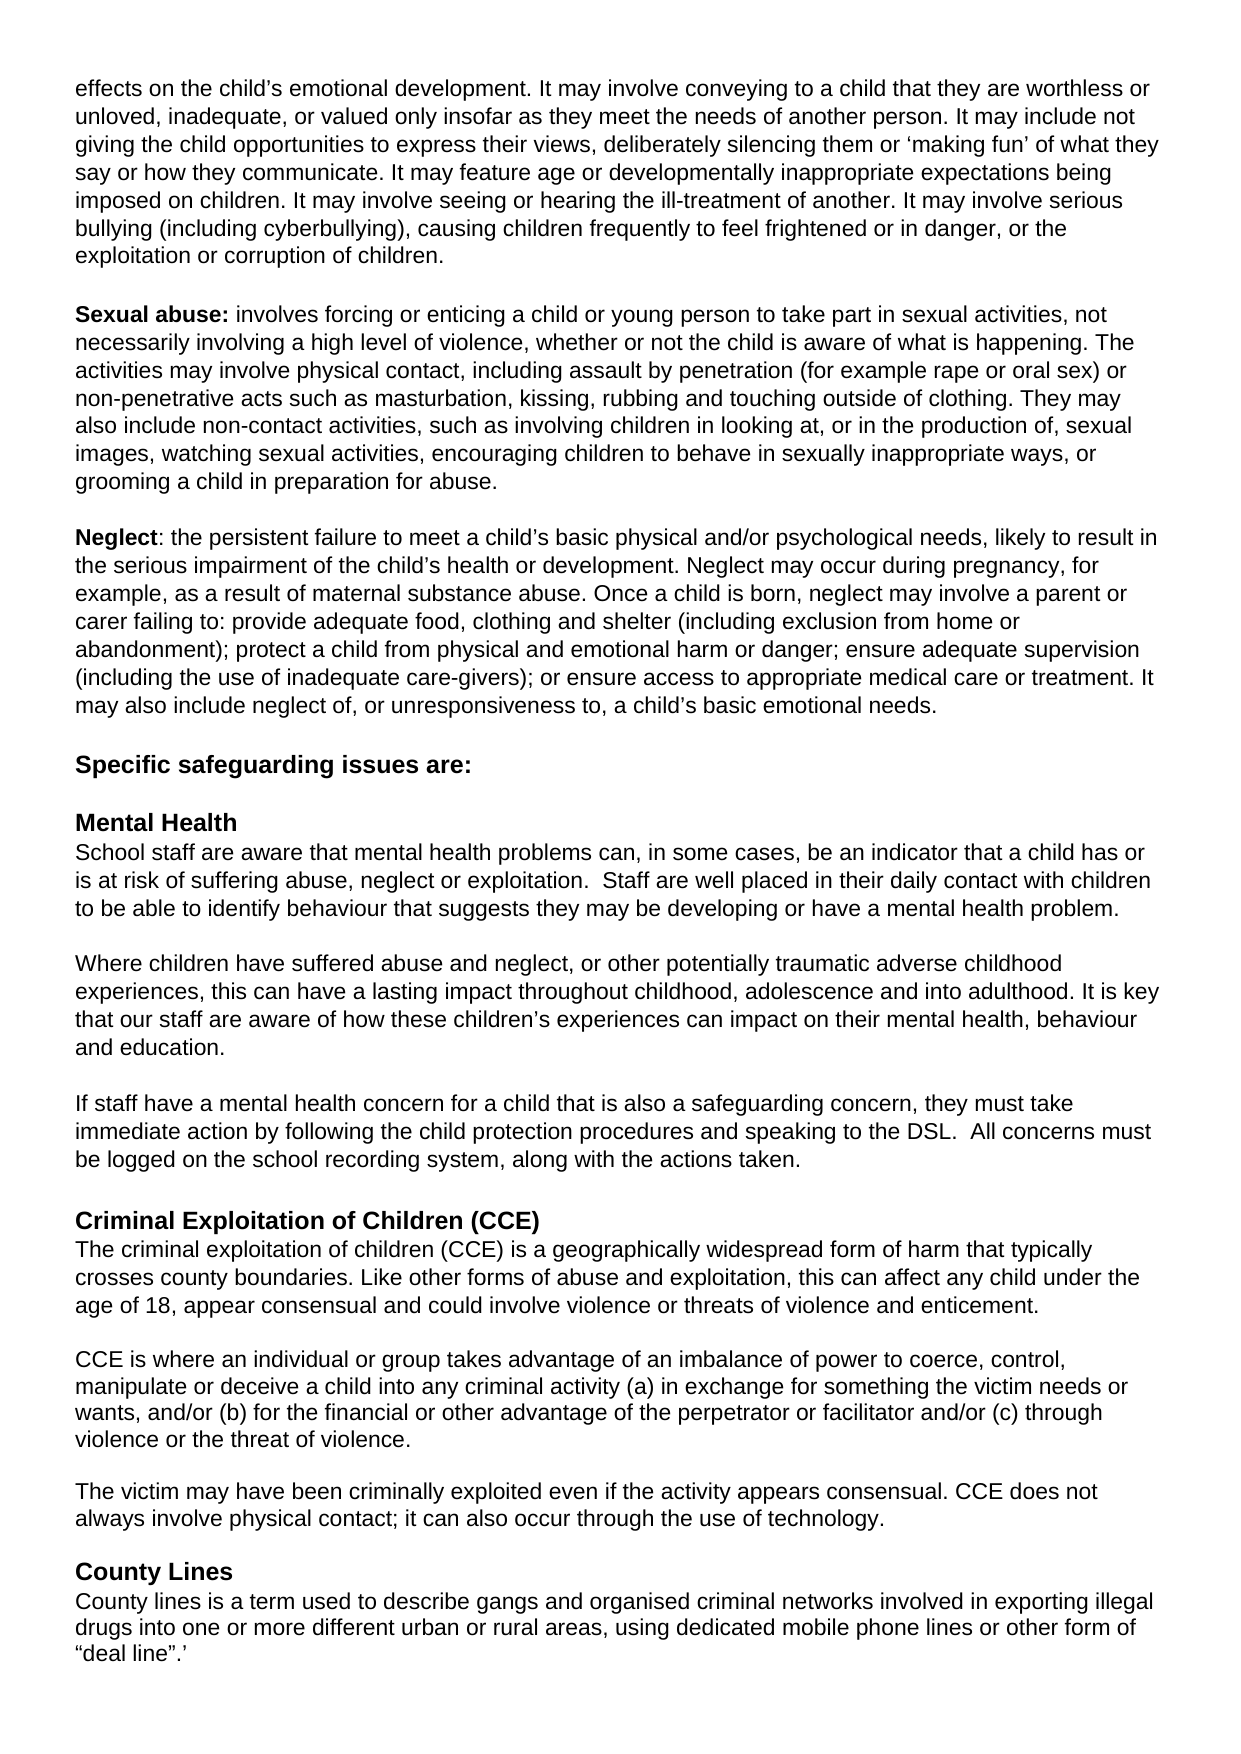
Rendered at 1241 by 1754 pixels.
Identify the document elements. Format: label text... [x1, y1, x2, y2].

text effects on the child’s emotional development. It may involve conveying to a child that they are worthless or [75, 75, 1165, 101]
text imposed on children. It may involve seeing or hearing the ill-treatment of another. It may involve serious [75, 187, 1165, 213]
text Neglect: the persistent failure to meet a child’s basic physical and/or psychological needs, likely to result in [75, 524, 1165, 551]
text example, as a result of maternal substance abuse. Once a child is born, neglect may involve a parent or [75, 580, 1165, 606]
text School staff are aware that mental health problems can, in some cases, be an indicator that a child has or [75, 839, 1165, 865]
text The criminal exploitation of children (CCE) is a geographically widespread form of harm that typically [75, 1236, 1165, 1263]
text County Lines [75, 1557, 1165, 1586]
text CCE is where an individual or group takes advantage of an imbalance of power to coerce, control, manipulate or deceive a child into any criminal activity (a) in exchange for something the victim needs or wants, and/or (b) for the financial or other advantage of the perpetrator or facilitator and/or (c) through violence or the threat of violence. [75, 1346, 1165, 1452]
text be logged on the school recording system, along with the actions taken. [75, 1146, 1165, 1172]
text Criminal Exploitation of Children (CCE) [75, 1206, 1165, 1235]
text images, watching sexual activities, encouraging children to behave in sexually inappropriate ways, or [75, 440, 1165, 467]
text abandonment); protect a child from physical and emotional harm or danger; ensure adequate supervision [75, 636, 1165, 662]
text immediate action by following the child protection procedures and speaking to the DSL. All concerns must [75, 1118, 1165, 1144]
text and education. [75, 1034, 1165, 1061]
text age of 18, appear consensual and could involve violence or threats of violence and enticement. [75, 1292, 1165, 1318]
text grooming a child in preparation for abuse. [75, 468, 1165, 495]
text Mental Health [75, 808, 1165, 837]
text activities may involve physical contact, including assault by penetration (for example rape or oral sex) or [75, 357, 1165, 383]
text exploitation or corruption of children. [75, 242, 1165, 269]
text The victim may have been criminally exploited even if the activity appears consensual. CCE does not always involve physical contact; it can also occur through the use of technology. [75, 1478, 1165, 1531]
text carer failing to: provide adequate food, clothing and shelter (including exclusion from home or [75, 608, 1165, 634]
text Specific safeguarding issues are: [75, 750, 1165, 779]
text bullying (including cyberbullying), causing children frequently to feel frightened or in danger, or the [75, 214, 1165, 241]
text unloved, inadequate, or valued only insofar as they meet the needs of another person. It may include not [75, 103, 1165, 129]
text If staff have a mental health concern for a child that is also a safeguarding concern, they must take [75, 1090, 1165, 1116]
text non-penetrative acts such as masturbation, kissing, rubbing and touching outside of clothing. They may [75, 384, 1165, 411]
text experiences, this can have a lasting impact throughout childhood, adolescence and into adulthood. It is key [75, 978, 1165, 1005]
text necessarily involving a high level of violence, whether or not the child is aware of what is happening. The [75, 329, 1165, 355]
text the serious impairment of the child’s health or development. Neglect may occur during pregnancy, for [75, 552, 1165, 578]
text giving the child opportunities to express their views, deliberately silencing them or ‘making fun’ of what they [75, 131, 1165, 157]
text is at risk of suffering abuse, neglect or exploitation. Staff are well placed in their daily contact with children [75, 867, 1165, 893]
text Where children have suffered abuse and neglect, or other potentially traumatic adverse childhood [75, 950, 1165, 977]
text say or how they communicate. It may feature age or developmentally inappropriate expectations being [75, 159, 1165, 185]
text (including the use of inadequate care-givers); or ensure access to appropriate medical care or treatment. It [75, 664, 1165, 690]
text County lines is a term used to describe gangs and organised criminal networks involved in exporting illegal drugs into one or more different urban or rural areas, using dedicated mobile phone lines or other form of “deal line”.’ [75, 1588, 1165, 1667]
text also include non-contact activities, such as involving children in looking at, or in the production of, sexual [75, 412, 1165, 439]
text crosses county boundaries. Like other forms of abuse and exploitation, this can affect any child under the [75, 1264, 1165, 1291]
text Sexual abuse: involves forcing or enticing a child or young person to take part in sexual activities, not [75, 301, 1165, 327]
text that our staff are aware of how these children’s experiences can impact on their mental health, behaviour [75, 1006, 1165, 1033]
text may also include neglect of, or unresponsiveness to, a child’s basic emotional needs. [75, 692, 1165, 718]
text to be able to identify behaviour that suggests they may be developing or have a mental health problem. [75, 894, 1165, 921]
